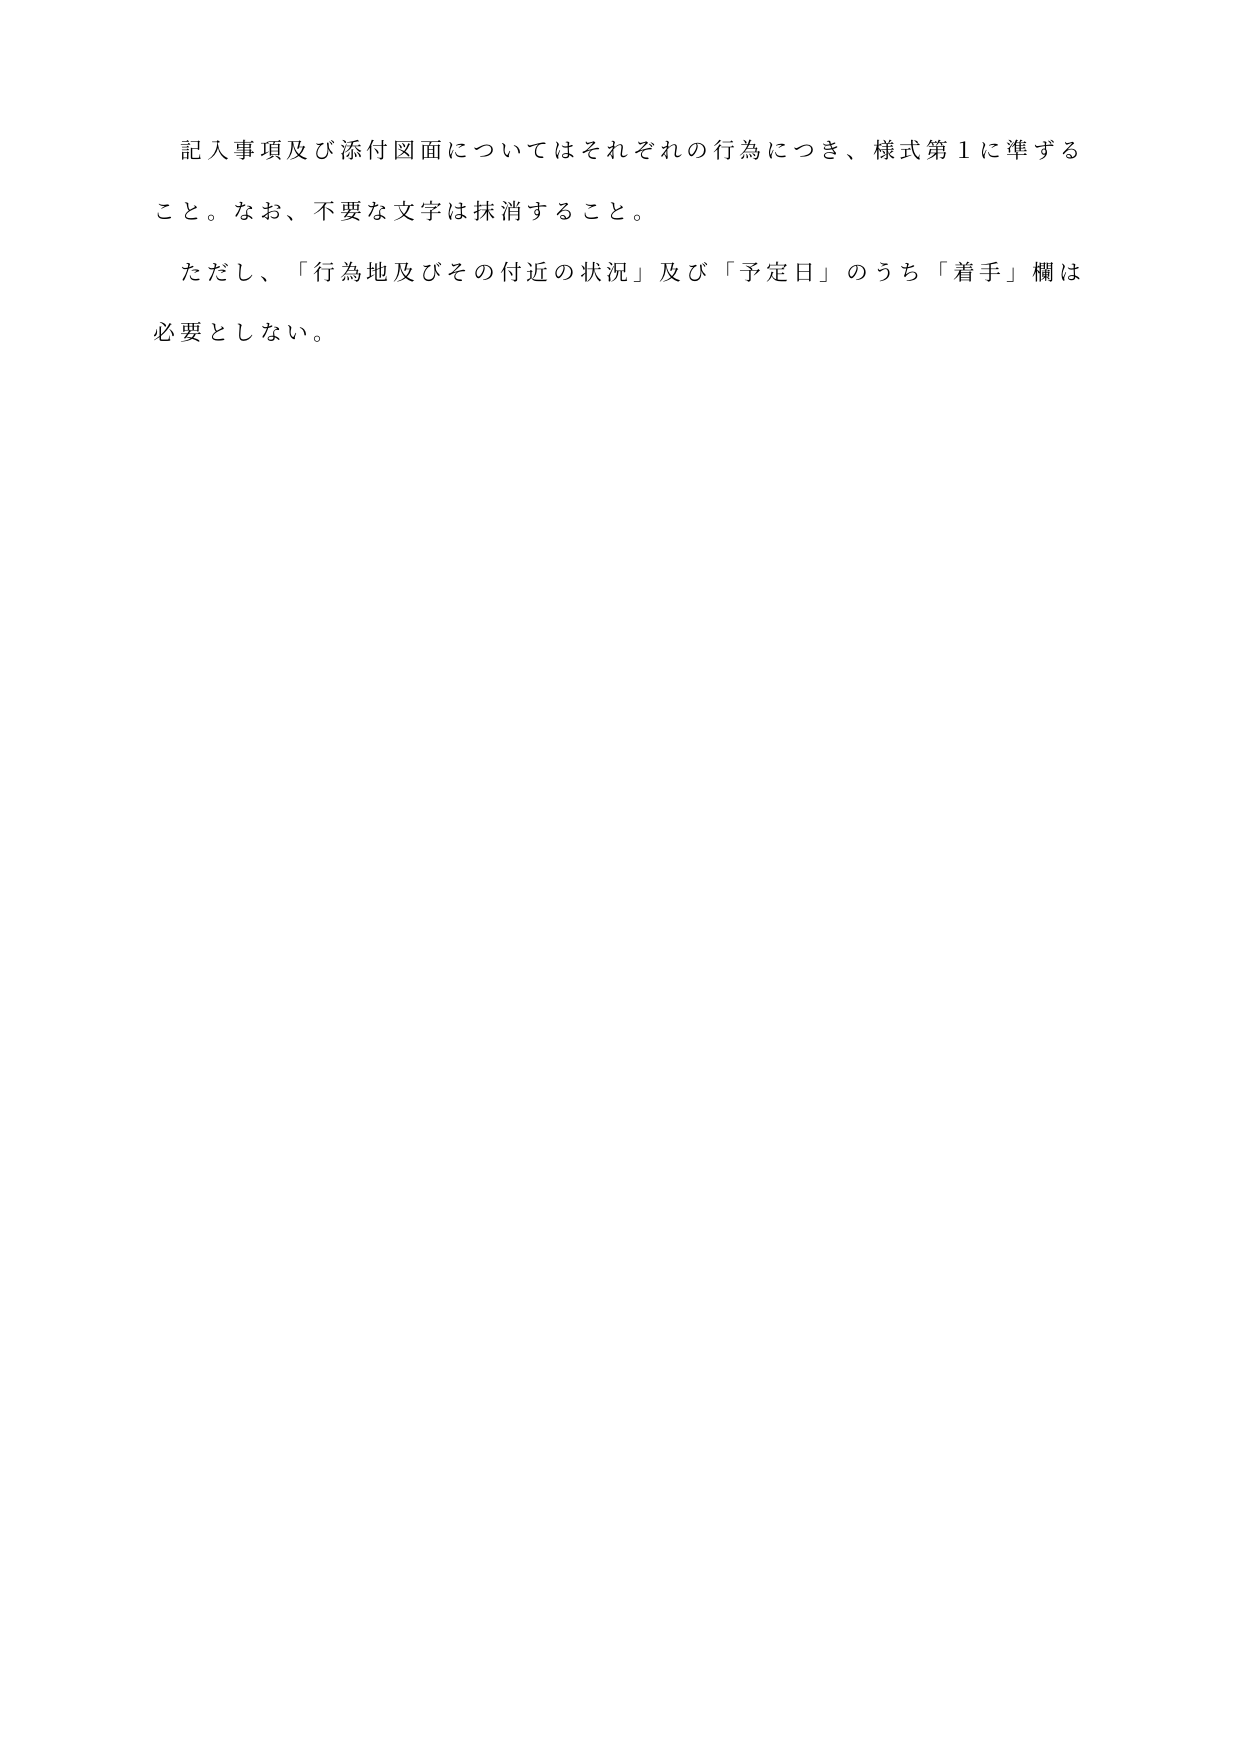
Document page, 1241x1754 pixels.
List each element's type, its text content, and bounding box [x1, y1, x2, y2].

text 記入事項及び添付図面についてはそれぞれの行為につき、様式第１に準ずること。なお、不要な文字は抹消すること。 [153, 119, 1087, 240]
text ただし、「行為地及びその付近の状況」及び「予定日」のうち「着手」欄は必要としない。 [153, 240, 1087, 362]
